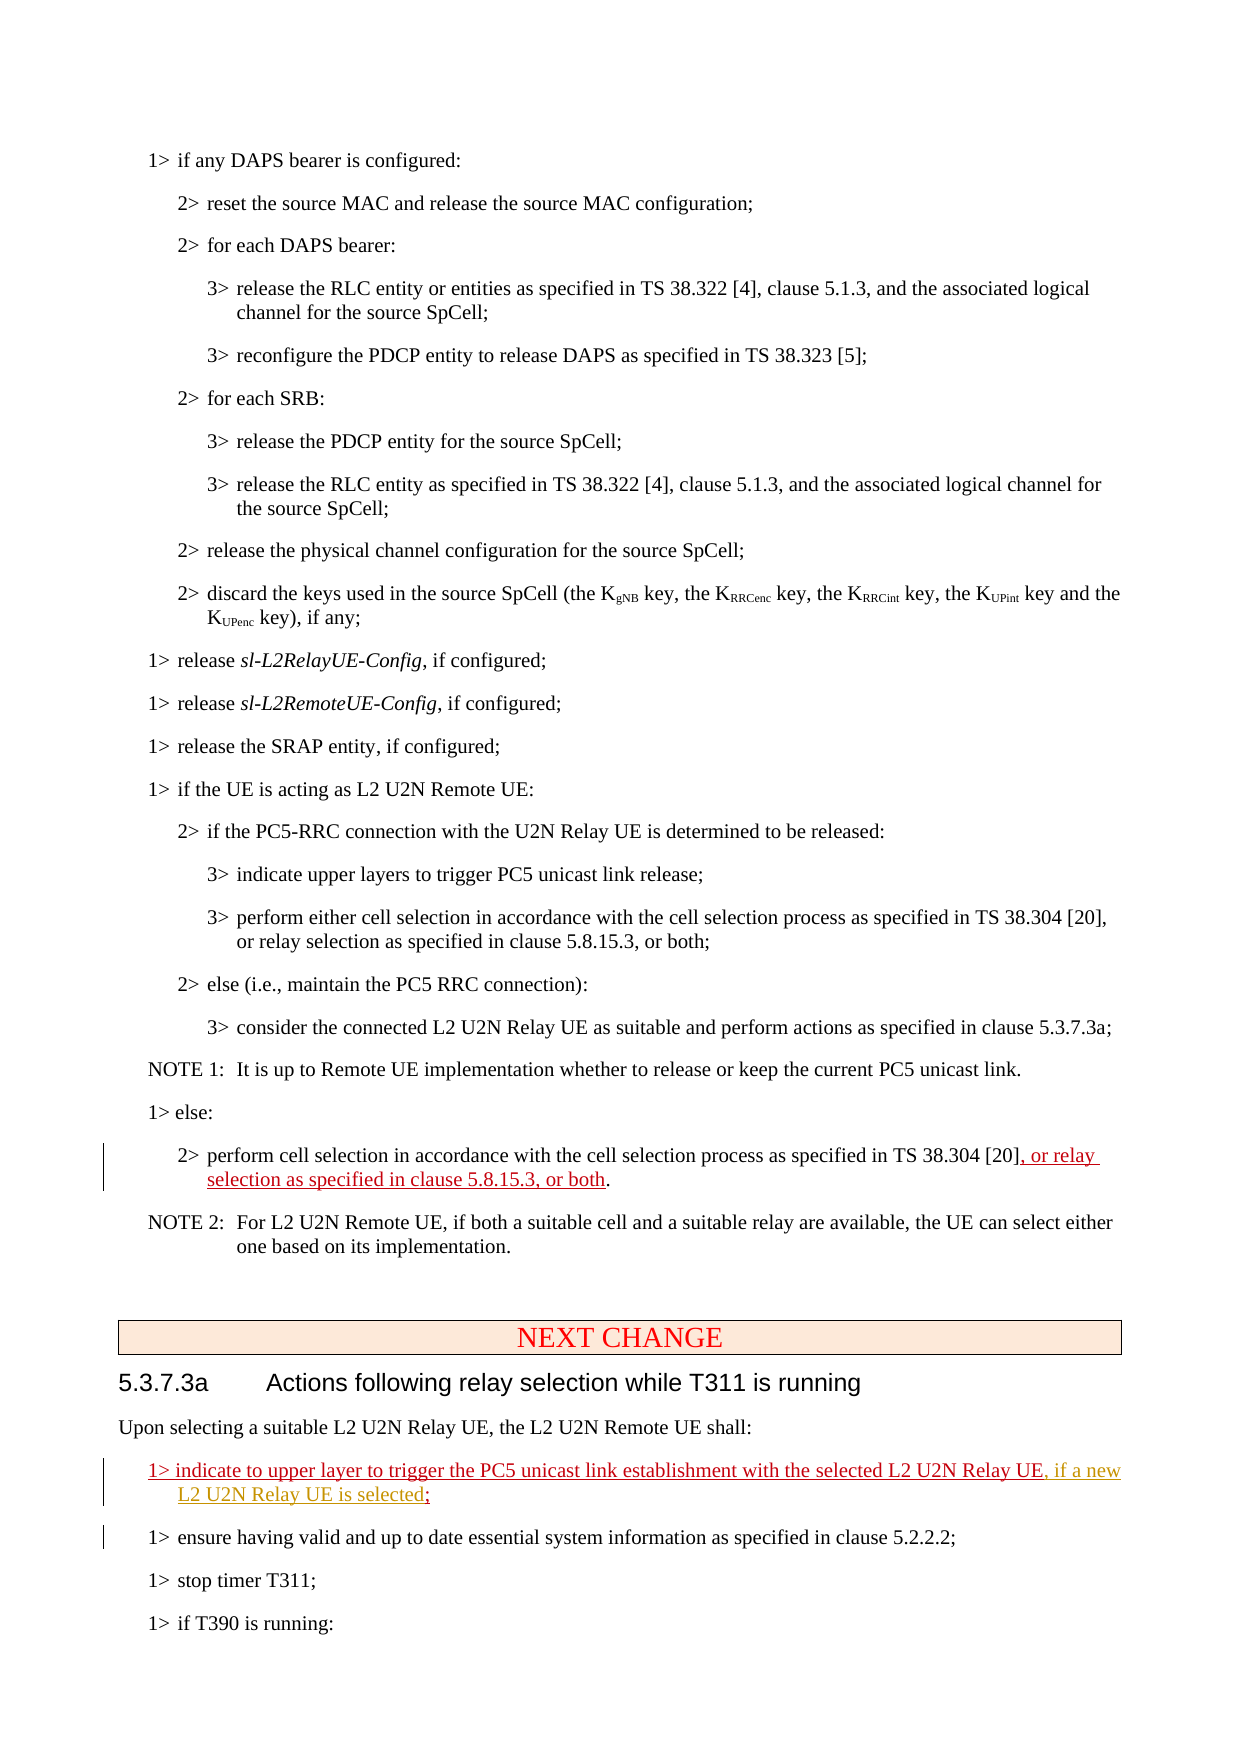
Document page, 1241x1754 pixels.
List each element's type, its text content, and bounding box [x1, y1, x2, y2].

text 2> if the PC5-RRC connection with the U2N Relay UE is determined to be released: [177, 819, 1122, 843]
subtitle 5.3.7.3a Actions following relay selection while T311 is running [118, 1368, 1122, 1396]
text 2> release the physical channel configuration for the source SpCell; [177, 538, 1122, 562]
text 1> release the SRAP entity, if configured; [148, 734, 1122, 758]
text 1> else: [148, 1100, 1122, 1124]
text 1> release sl-L2RemoteUE-Config, if configured; [148, 691, 1122, 715]
text 3> perform either cell selection in accordance with the cell selection process as specified in TS 38.304 [20], or relay selection as specified in clause 5.8.15.3, or both; [207, 905, 1122, 953]
text 3> consider the connected L2 U2N Relay UE as suitable and perform actions as specified in clause 5.3.7.3a; [207, 1014, 1122, 1039]
text 2> for each DAPS bearer: [177, 233, 1122, 257]
text 1> if any DAPS bearer is configured: [148, 148, 1122, 172]
text 2> reset the source MAC and release the source MAC configuration; [177, 191, 1122, 214]
text 1> stop timer T311; [148, 1568, 1122, 1592]
text 1> if T390 is running: [148, 1611, 1122, 1634]
text NOTE 2: For L2 U2N Remote UE, if both a suitable cell and a suitable relay are available, the UE can select either one based on its implementation. [148, 1210, 1122, 1258]
text Upon selecting a suitable L2 U2N Relay UE, the L2 U2N Remote UE shall: [118, 1415, 1122, 1439]
text NOTE 1: It is up to Remote UE implementation whether to release or keep the current PC5 unicast link. [148, 1057, 1122, 1081]
text 3> indicate upper layers to trigger PC5 unicast link release; [207, 862, 1122, 886]
text 2> discard the keys used in the source SpCell (the KgNB key, the KRRCenc key, the KRRCint key, the KUPint key and the KUPenc key), if any; [177, 581, 1122, 629]
text 3> release the PDCP entity for the source SpCell; [207, 429, 1122, 453]
text 2> else (i.e., maintain the PC5 RRC connection): [177, 972, 1122, 996]
table_header NEXT CHANGE [119, 1321, 1121, 1354]
text 2> for each SRB: [177, 386, 1122, 410]
text 1> release sl-L2RelayUE-Config, if configured; [148, 648, 1122, 672]
text 3> release the RLC entity as specified in TS 38.322 [4], clause 5.1.3, and the associated logical channel for the source SpCell; [207, 471, 1122, 519]
text 3> reconfigure the PDCP entity to release DAPS as specified in TS 38.323 [5]; [207, 343, 1122, 367]
text 1> ensure having valid and up to date essential system information as specified in clause 5.2.2.2; [148, 1525, 1122, 1549]
text 3> release the RLC entity or entities as specified in TS 38.322 [4], clause 5.1.3, and the associated logical channel for the source SpCell; [207, 276, 1122, 324]
text 1> if the UE is acting as L2 U2N Remote UE: [148, 776, 1122, 801]
text 2> perform cell selection in accordance with the cell selection process as specified in TS 38.304 [20]. [177, 1143, 1122, 1191]
